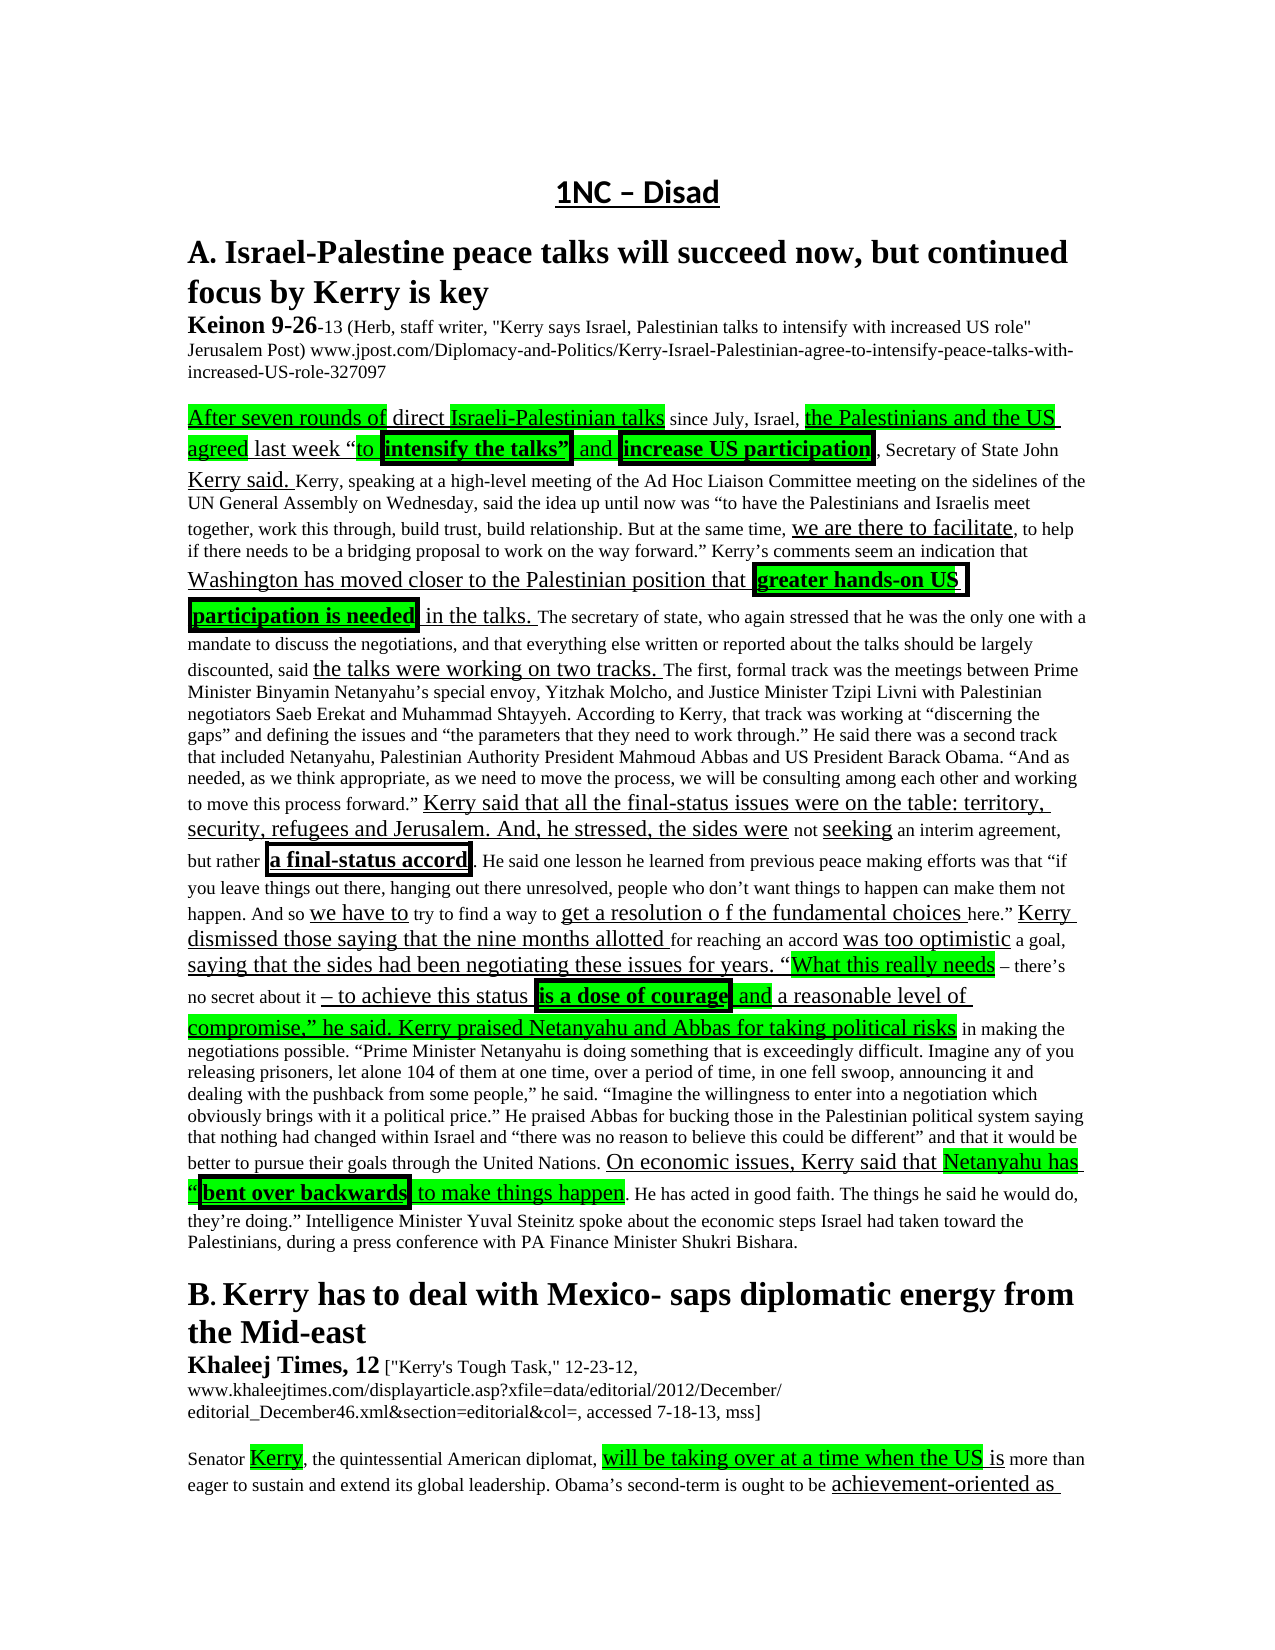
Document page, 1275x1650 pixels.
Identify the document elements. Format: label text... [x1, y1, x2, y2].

text Keinon 9-26-13 (Herb, staff writer, "Kerry says Israel, Palestinian talks to intensify with increased US role" Jerusalem Post) www.jpost.com/Diplomacy-and-Politics/Kerry-Israel-Palestinian-agree-to-intensify-peace-talks-with-increased-US-role-327097 [187, 310, 1087, 382]
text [187, 1444, 1087, 1497]
subtitle B. Kerry has to deal with Mexico- saps diplomatic energy from the Mid-east [187, 1274, 1087, 1350]
subtitle 1NC – Disad [187, 171, 1087, 212]
text Khaleej Times, 12 ["Kerry's Tough Task," 12-23-12, www.khaleejtimes.com/displayarticle.asp?xfile=data/editorial/2012/December/editorial_December46.xml&section=editorial&col=, accessed 7-18-13, mss] [187, 1350, 1087, 1422]
subtitle A. Israel-Palestine peace talks will succeed now, but continued focus by Kerry is key [187, 232, 1087, 310]
text After seven rounds of direct Israeli-Palestinian talks since July, Israel, the Palestinians and the US agreed last week “to intensify the talks” and increase US participation, Secretary of State John Kerry said. Kerry, speaking at a high-level meeting of the Ad Hoc Liaison Committee meeting on the sidelines of the UN General Assembly on Wednesday, said the idea up until now was “to have the Palestinians and Israelis meet together, work this through, build trust, build relationship. But at the same time, we are there to facilitate, to help if there needs to be a bridging proposal to work on the way forward.” Kerry’s comments seem an indication that Washington has moved closer to the Palestinian position that greater hands-on US participation is needed in the talks. The secretary of state, who again stressed that he was the only one with a mandate to discuss the negotiations, and that everything else written or reported about the talks should be largely discounted, said the talks were working on two tracks. The first, formal track was the meetings between Prime Minister Binyamin Netanyahu’s special envoy, Yitzhak Molcho, and Justice Minister Tzipi Livni with Palestinian negotiators Saeb Erekat and Muhammad Shtayyeh. According to Kerry, that track was working at “discerning the gaps” and defining the issues and “the parameters that they need to work through.” He said there was a second track that included Netanyahu, Palestinian Authority President Mahmoud Abbas and US President Barack Obama. “And as needed, as we think appropriate, as we need to move the process, we will be consulting among each other and working to move this process forward.” Kerry said that all the final-status issues were on the table: territory, security, refugees and Jerusalem. And, he stressed, the sides were not seeking an interim agreement, but rather a final-status accord. He said one lesson he learned from previous peace making efforts was that “if you leave things out there, hanging out there unresolved, people who don’t want things to happen can make them not happen. And so we have to try to find a way to get a resolution o f the fundamental choices here.” Kerry dismissed those saying that the nine months allotted for reaching an accord was too optimistic a goal, saying that the sides had been negotiating these issues for years. “What this really needs – there’s no secret about it – to achieve this status is a dose of courage and a reasonable level of compromise,” he said. Kerry praised Netanyahu and Abbas for taking political risks in making the negotiations possible. “Prime Minister Netanyahu is doing something that is exceedingly difficult. Imagine any of you releasing prisoners, let alone 104 of them at one time, over a period of time, in one fell swoop, announcing it and dealing with the pushback from some people,” he said. “Imagine the willingness to enter into a negotiation which obviously brings with it a political price.” He praised Abbas for bucking those in the Palestinian political system saying that nothing had changed within Israel and “there was no reason to believe this could be different” and that it would be better to pursue their goals through the United Nations. On economic issues, Kerry said that Netanyahu has “bent over backwards to make things happen. He has acted in good faith. The things he said he would do, they’re doing.” Intelligence Minister Yuval Steinitz spoke about the economic steps Israel had taken toward the Palestinians, during a press conference with PA Finance Minister Shukri Bishara. [187, 404, 1087, 1253]
